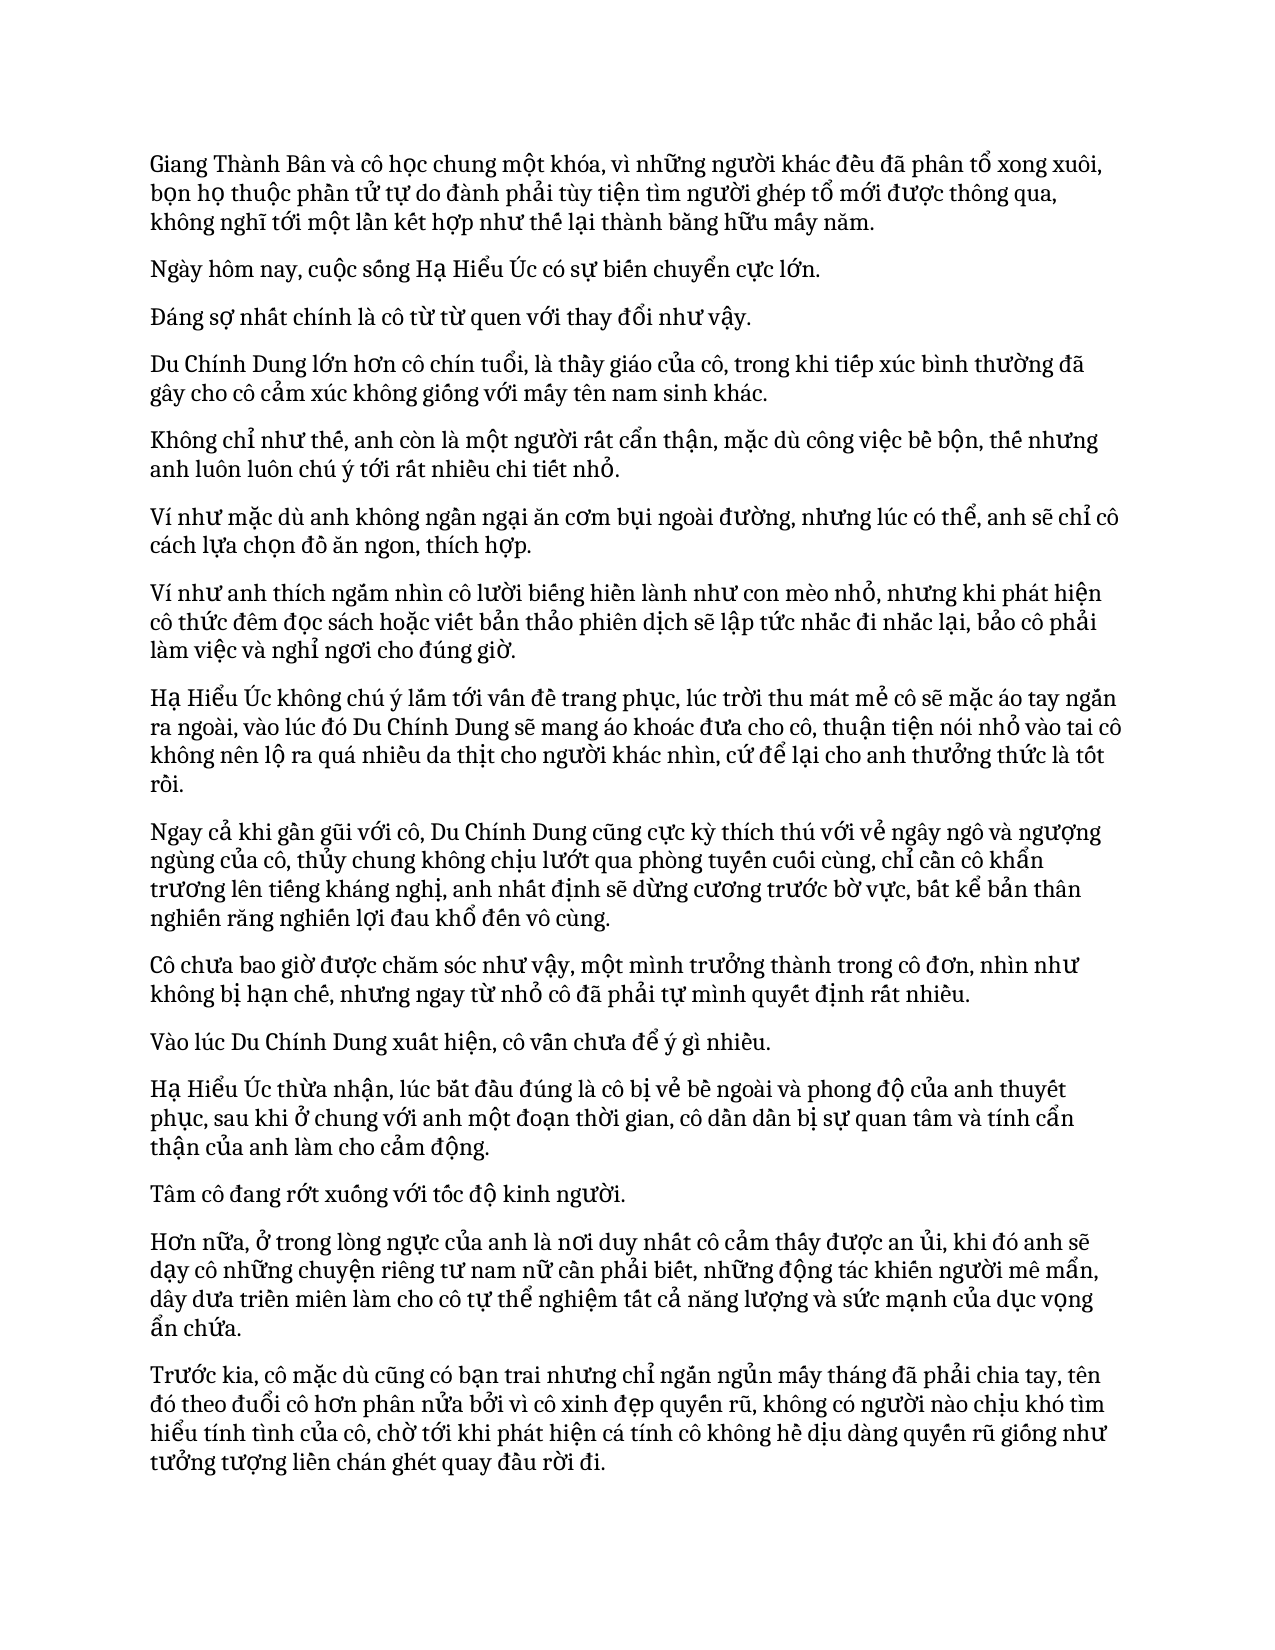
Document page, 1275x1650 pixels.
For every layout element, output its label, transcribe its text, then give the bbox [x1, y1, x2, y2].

text Giang Thành Bân và cô học chung một khóa, vì những người khác đều đã phân tổ xong xuôi, bọn họ thuộc phần tử tự do đành phải tùy tiện tìm người ghép tổ mới được thông qua, không nghĩ tới một lần kết hợp như thế lại thành bằng hữu mấy năm. [150, 150, 1125, 236]
text Tâm cô đang rớt xuống với tốc độ kinh người. [150, 1180, 1125, 1209]
text Du Chính Dung lớn hơn cô chín tuổi, là thầy giáo của cô, trong khi tiếp xúc bình thường đã gây cho cô cảm xúc không giống với mấy tên nam sinh khác. [150, 350, 1125, 407]
text Không chỉ như thế, anh còn là một người rất cẩn thận, mặc dù công việc bề bộn, thế nhưng anh luôn luôn chú ý tới rất nhiều chi tiết nhỏ. [150, 426, 1125, 484]
text Vào lúc Du Chính Dung xuất hiện, cô vẫn chưa để ý gì nhiều. [150, 1027, 1125, 1056]
text Hạ Hiểu Úc thừa nhận, lúc bắt đầu đúng là cô bị vẻ bề ngoài và phong độ của anh thuyết phục, sau khi ở chung với anh một đoạn thời gian, cô dần dần bị sự quan tâm và tính cẩn thận của anh làm cho cảm động. [150, 1075, 1125, 1161]
text Cô chưa bao giờ được chăm sóc như vậy, một mình trưởng thành trong cô đơn, nhìn như không bị hạn chế, nhưng ngay từ nhỏ cô đã phải tự mình quyết định rất nhiều. [150, 951, 1125, 1009]
text Trước kia, cô mặc dù cũng có bạn trai nhưng chỉ ngắn ngủn mấy tháng đã phải chia tay, tên đó theo đuổi cô hơn phân nửa bởi vì cô xinh đẹp quyến rũ, không có người nào chịu khó tìm hiểu tính tình của cô, chờ tới khi phát hiện cá tính cô không hề dịu dàng quyến rũ giống như tưởng tượng liền chán ghét quay đầu rời đi. [150, 1361, 1125, 1476]
text Ngày hôm nay, cuộc sống Hạ Hiểu Úc có sự biến chuyển cực lớn. [150, 255, 1125, 284]
text Hạ Hiểu Úc không chú ý lắm tới vấn đề trang phục, lúc trời thu mát mẻ cô sẽ mặc áo tay ngắn ra ngoài, vào lúc đó Du Chính Dung sẽ mang áo khoác đưa cho cô, thuận tiện nói nhỏ vào tai cô không nên lộ ra quá nhiều da thịt cho người khác nhìn, cứ để lại cho anh thưởng thức là tốt rồi. [150, 684, 1125, 799]
text Đáng sợ nhất chính là cô từ từ quen với thay đổi như vậy. [150, 302, 1125, 331]
text Ví như mặc dù anh không ngần ngại ăn cơm bụi ngoài đường, nhưng lúc có thể, anh sẽ chỉ cô cách lựa chọn đồ ăn ngon, thích hợp. [150, 502, 1125, 560]
text Ngay cả khi gần gũi với cô, Du Chính Dung cũng cực kỳ thích thú với vẻ ngây ngô và ngượng ngùng của cô, thủy chung không chịu lướt qua phòng tuyến cuối cùng, chỉ cần cô khẩn trương lên tiếng kháng nghị, anh nhất định sẽ dừng cương trước bờ vực, bất kể bản thân nghiến răng nghiến lợi đau khổ đến vô cùng. [150, 817, 1125, 932]
text Hơn nữa, ở trong lòng ngực của anh là nơi duy nhất cô cảm thấy được an ủi, khi đó anh sẽ dạy cô những chuyện riêng tư nam nữ cần phải biết, những động tác khiến người mê mẩn, dây dưa triền miên làm cho cô tự thể nghiệm tất cả năng lượng và sức mạnh của dục vọng ẩn chứa. [150, 1227, 1125, 1342]
text Ví như anh thích ngắm nhìn cô lười biếng hiền lành như con mèo nhỏ, nhưng khi phát hiện cô thức đêm đọc sách hoặc viết bản thảo phiên dịch sẽ lập tức nhắc đi nhắc lại, bảo cô phải làm việc và nghỉ ngơi cho đúng giờ. [150, 579, 1125, 665]
